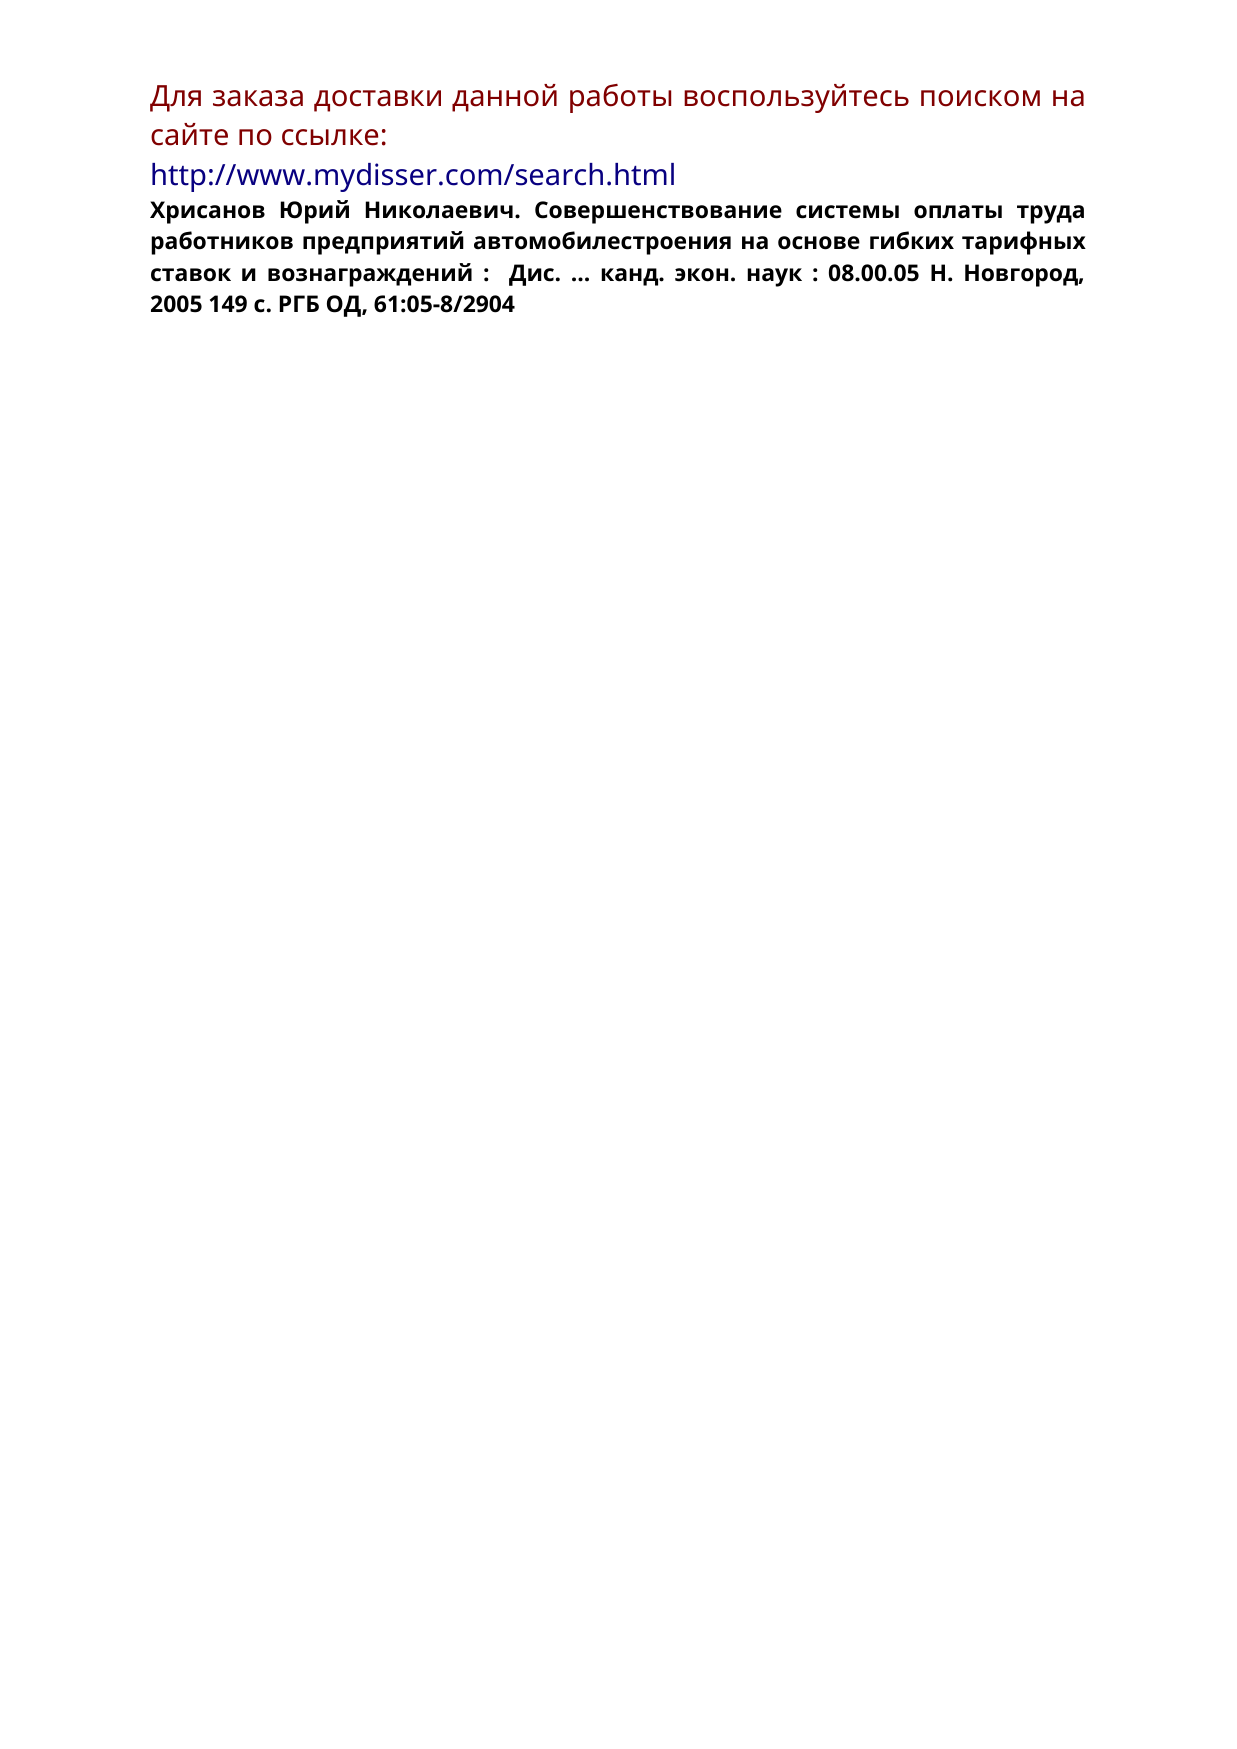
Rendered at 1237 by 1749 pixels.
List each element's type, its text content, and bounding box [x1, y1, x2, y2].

text Хрисанов Юрий Николаевич. Совершенствование системы оплаты труда работников предприятий автомобилестроения на основе гибких тарифных ставок и вознаграждений : Дис. ... канд. экон. наук : 08.00.05 Н. Новгород, 2005 149 с. РГБ ОД, 61:05-8/2904 [150, 194, 1086, 319]
